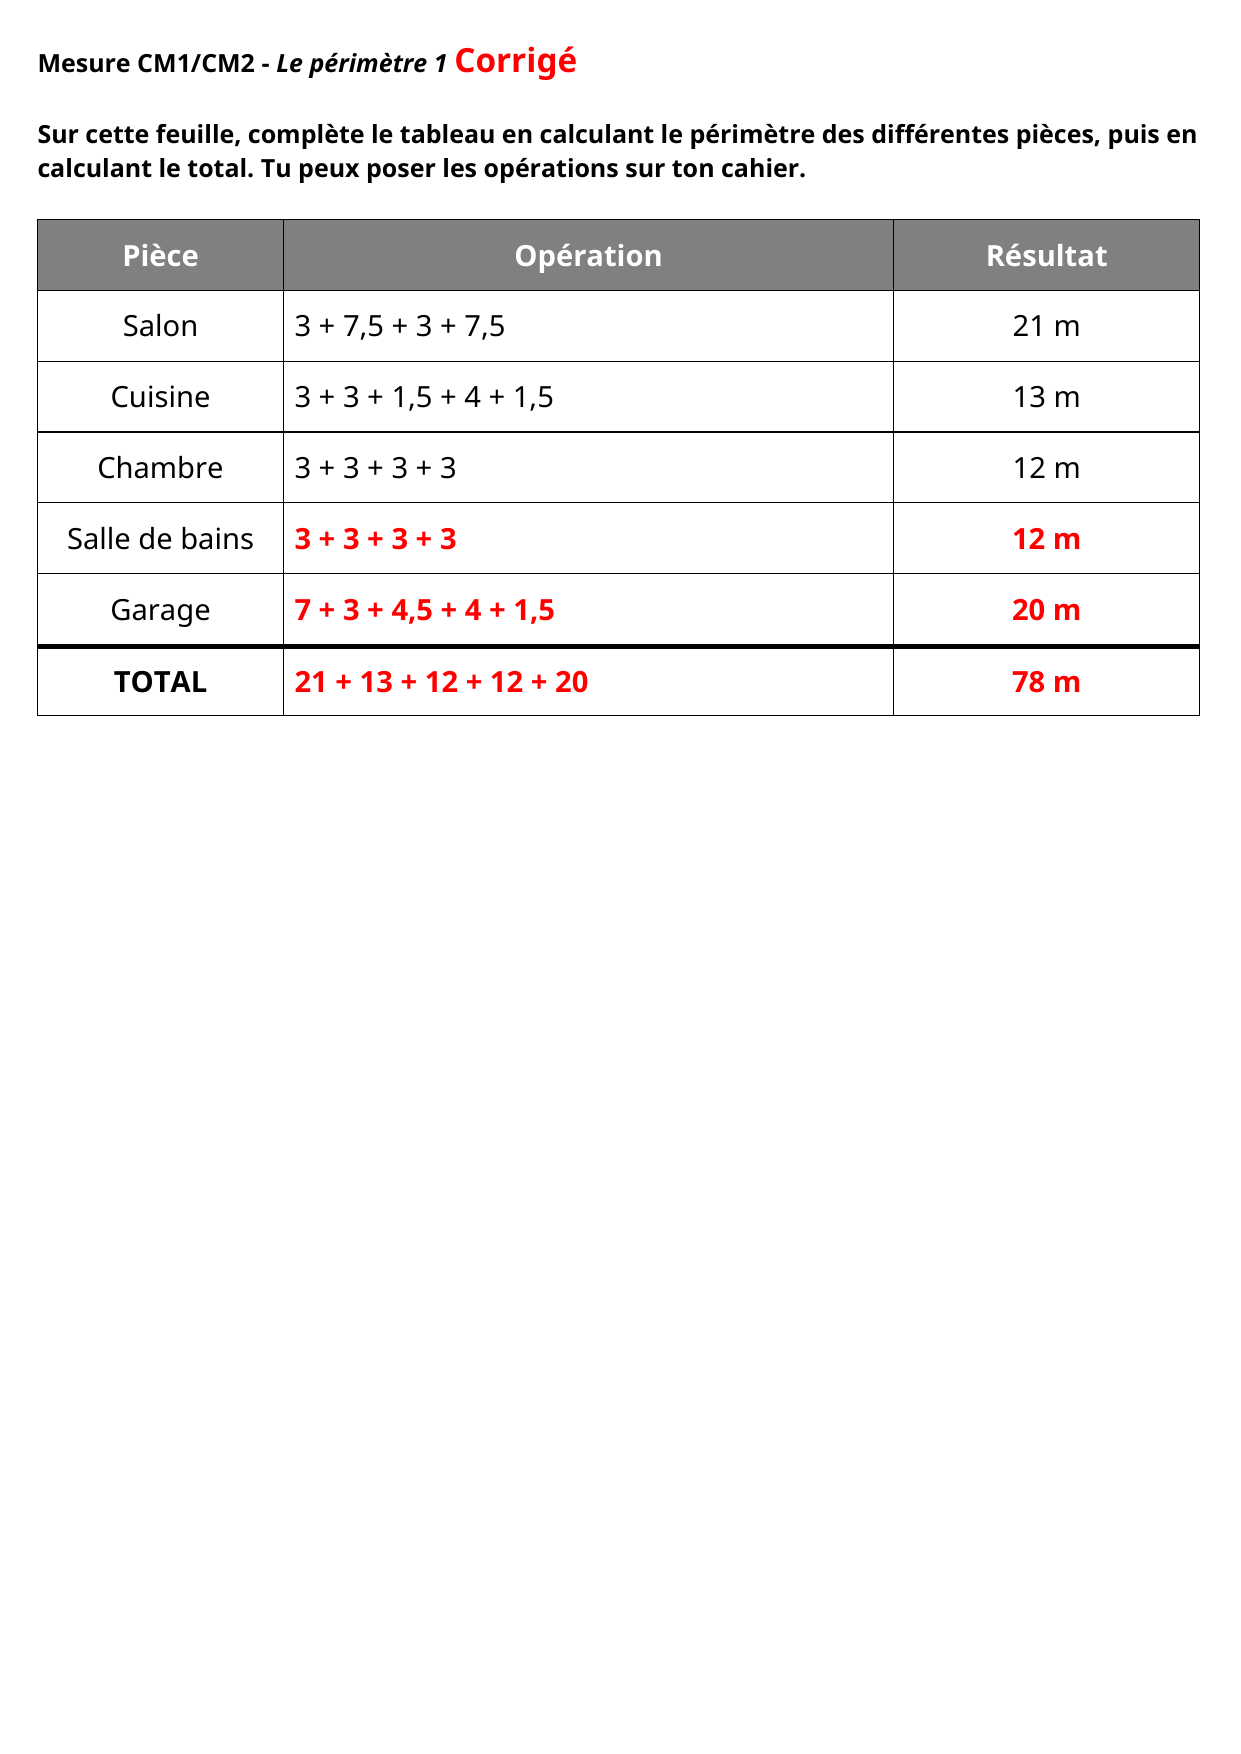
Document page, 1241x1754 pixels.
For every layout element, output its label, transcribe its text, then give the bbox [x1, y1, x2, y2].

table_cell Salon [38, 291, 283, 361]
table_cell 21 + 13 + 12 + 12 + 20 [284, 649, 893, 715]
table_cell 12 m [894, 503, 1199, 573]
table_cell Cuisine [38, 362, 283, 431]
text Sur cette feuille, complète le tableau en calculant le périmètre des différentes pièces, puis en calculant le total. Tu peux poser les opérations sur ton cahier. [37, 117, 1200, 185]
table_cell Garage [38, 574, 283, 644]
table_cell 20 m [894, 574, 1199, 644]
table_cell 78 m [894, 649, 1199, 715]
table_cell 3 + 3 + 3 + 3 [284, 503, 893, 573]
table_cell 3 + 3 + 1,5 + 4 + 1,5 [284, 362, 893, 431]
table_header Opération [284, 220, 893, 290]
table_cell 21 m [894, 291, 1199, 361]
table_cell 12 m [894, 433, 1199, 502]
table_cell 3 + 7,5 + 3 + 7,5 [284, 291, 893, 361]
table_cell 13 m [894, 362, 1199, 431]
table_cell Chambre [38, 433, 283, 502]
table_header Pièce [38, 220, 283, 290]
table_cell TOTAL [38, 649, 283, 715]
text Mesure CM1/CM2 - Le périmètre 1 Corrigé [37, 37, 1200, 83]
table_header Résultat [894, 220, 1199, 290]
table_cell 7 + 3 + 4,5 + 4 + 1,5 [284, 574, 893, 644]
table_cell 3 + 3 + 3 + 3 [284, 433, 893, 502]
table_cell Salle de bains [38, 503, 283, 573]
